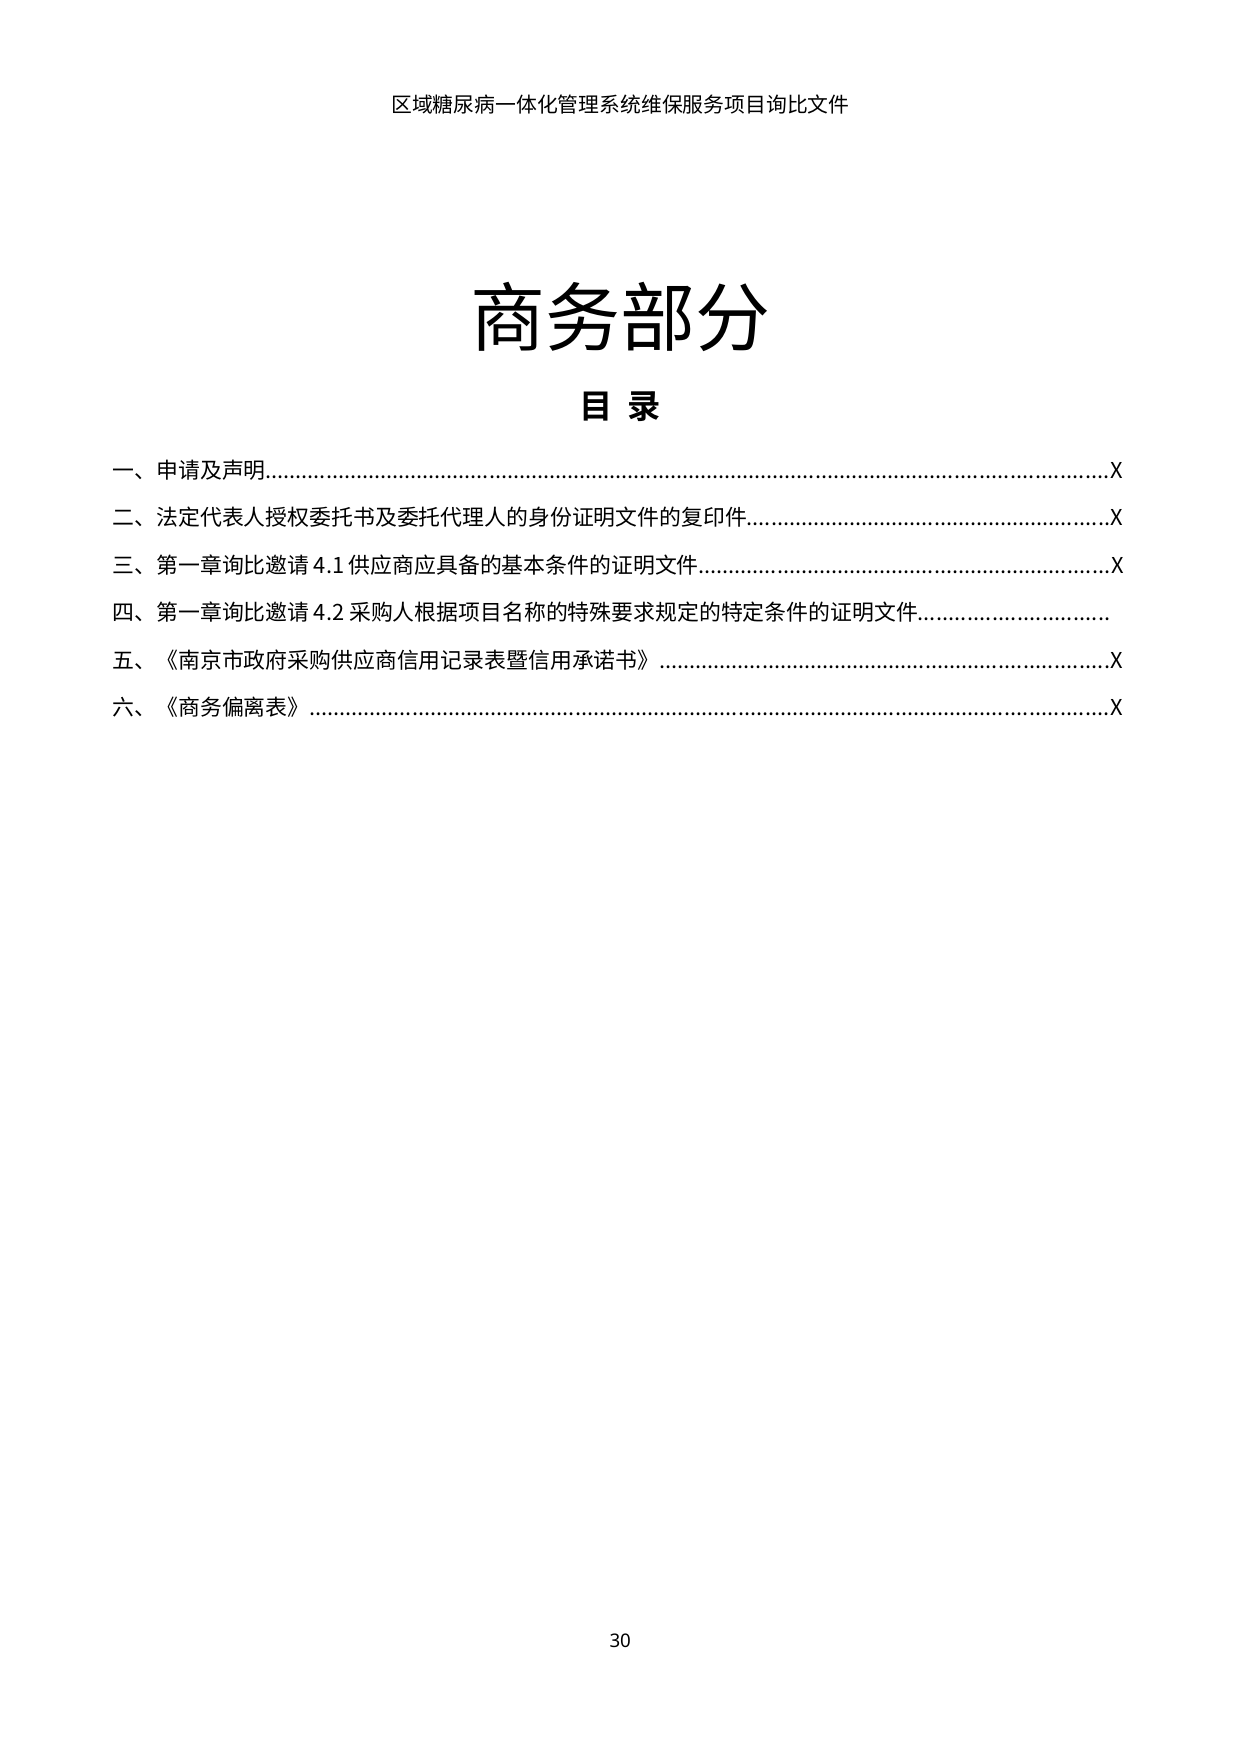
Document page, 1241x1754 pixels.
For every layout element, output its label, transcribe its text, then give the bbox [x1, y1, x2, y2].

text 六、《商务偏离表》 X [112, 690, 1128, 722]
text 二、法定代表人授权委托书及委托代理人的身份证明文件的复印件 X [112, 500, 1128, 532]
subtitle 目 录 [112, 380, 1128, 428]
text 商务部分 [112, 259, 1128, 367]
text 五、《南京市政府采购供应商信用记录表暨信用承诺书》 X [112, 643, 1128, 674]
text 四、第一章询比邀请4.2 采购人根据项目名称的特殊要求规定的特定条件的证明文件 X [112, 595, 1064, 627]
text 一、申请及声明 X [112, 453, 1128, 484]
text 三、第一章询比邀请4.1供应商应具备的基本条件的证明文件 X [112, 548, 1128, 579]
